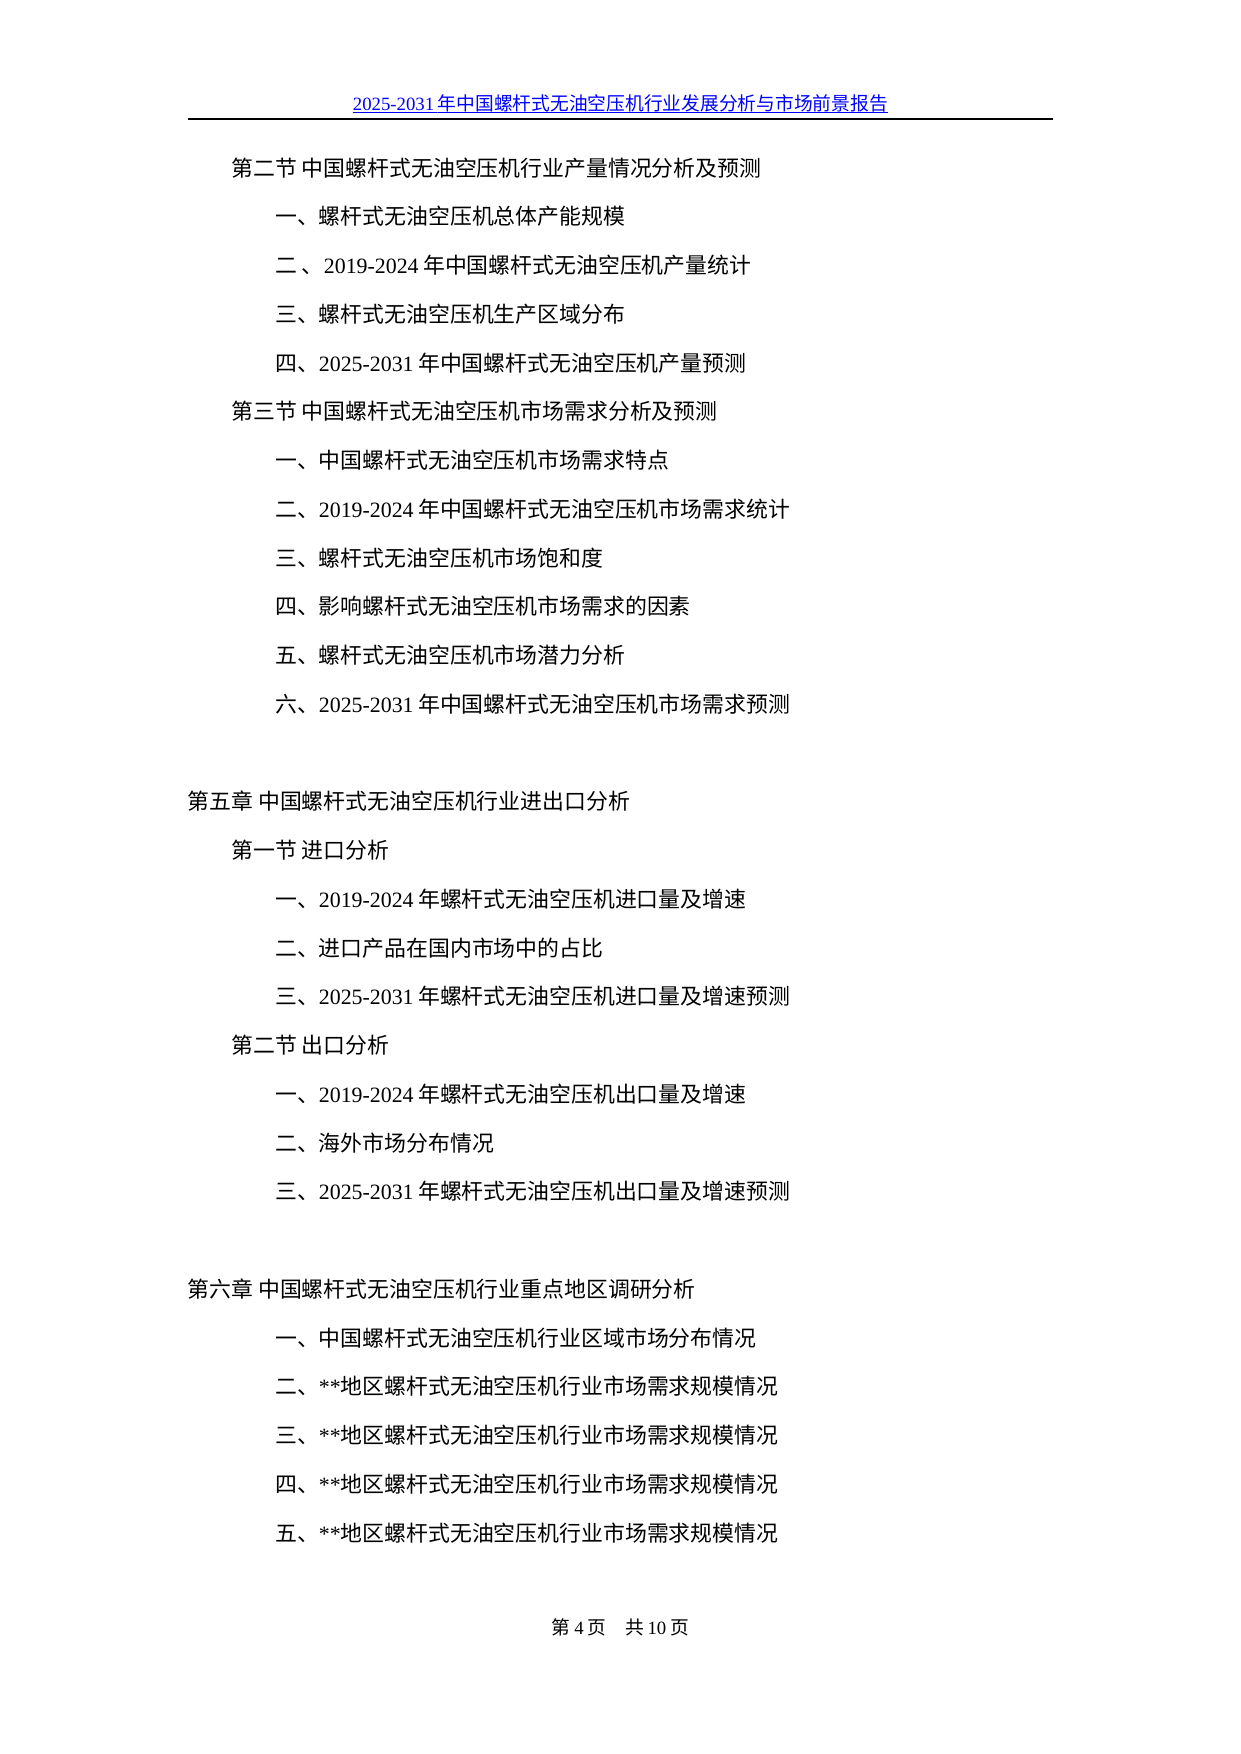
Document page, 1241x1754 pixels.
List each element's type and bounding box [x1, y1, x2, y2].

text [187, 150, 1053, 1548]
